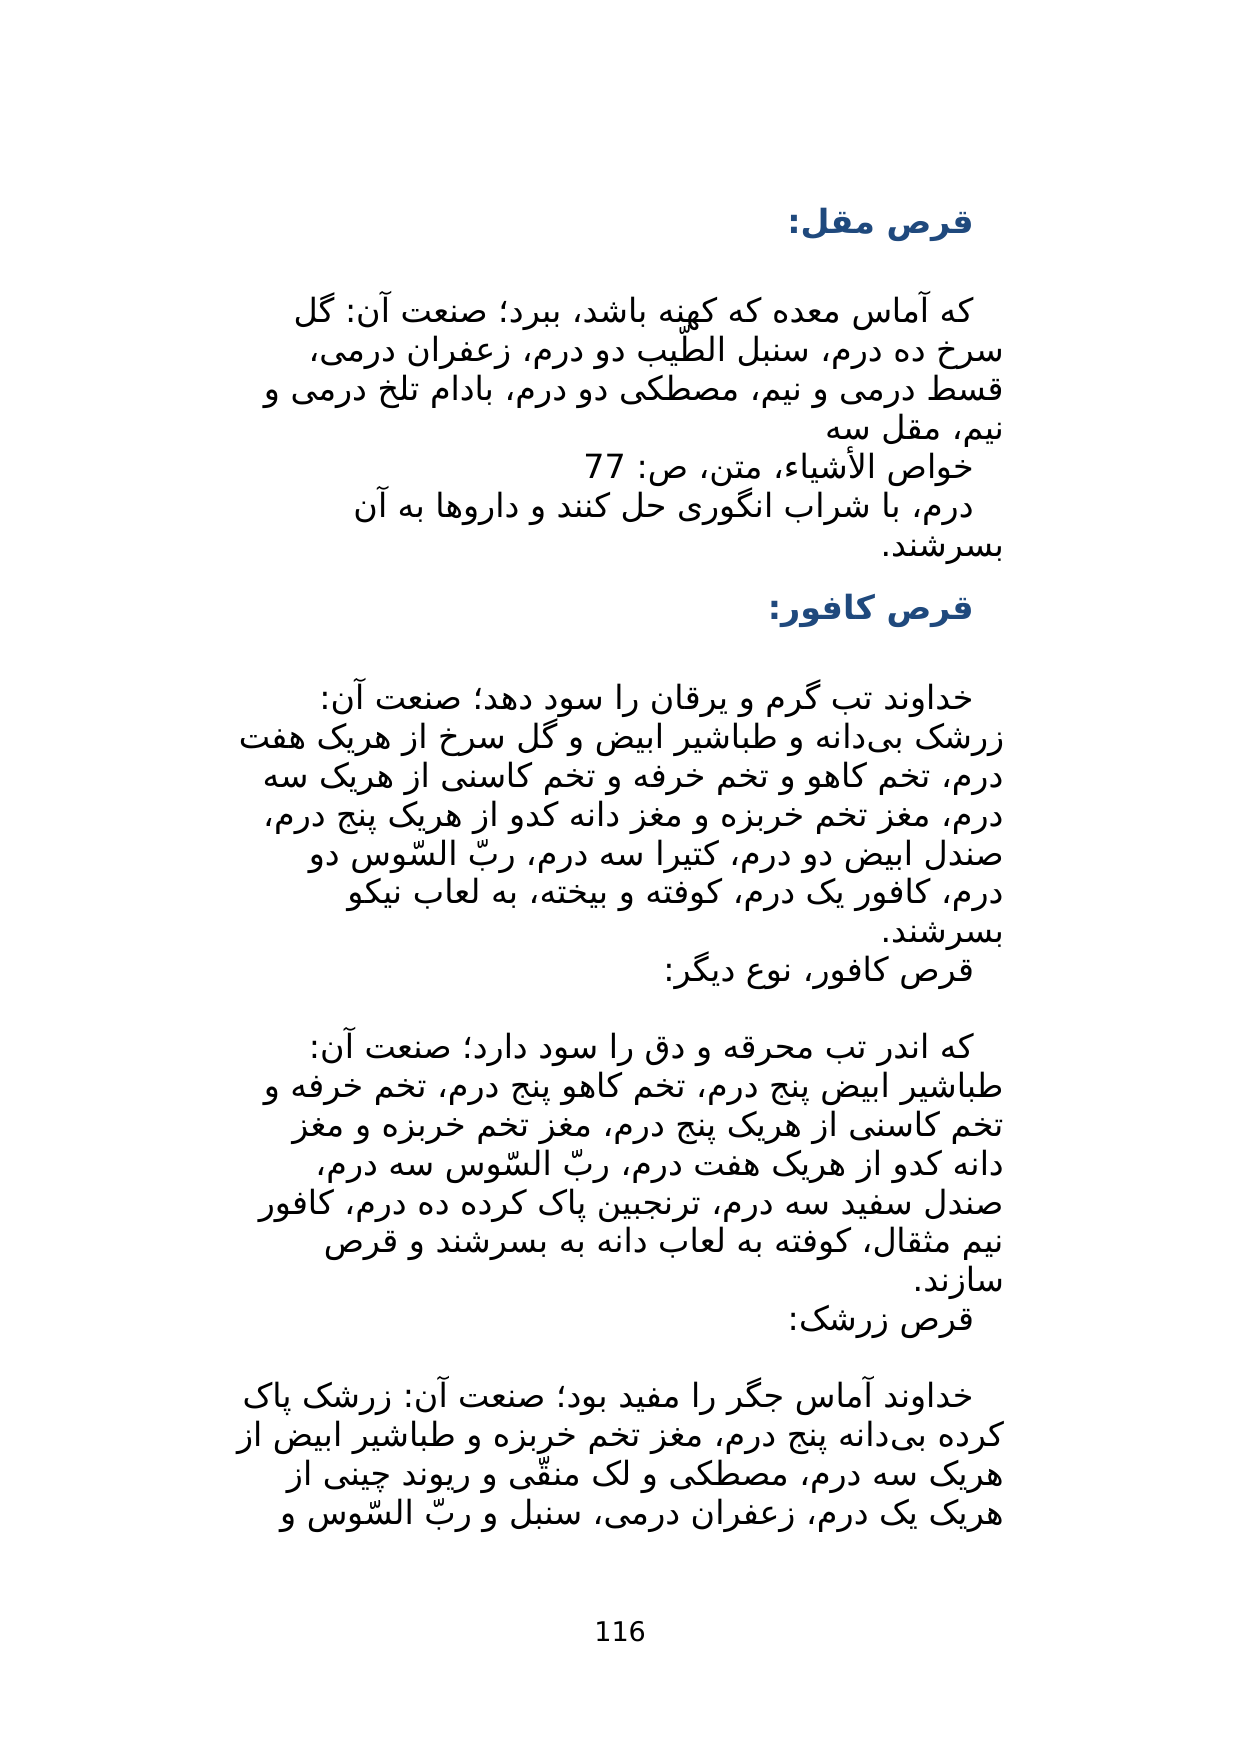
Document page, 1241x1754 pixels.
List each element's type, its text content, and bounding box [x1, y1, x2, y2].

text که آماس معده که کهنه باشد، ببرد؛ صنعت آن: گل سرخ ده درم، سنبل الطّیب دو درم، زعفران درمی، قسط درمی و نیم، مصطکی دو درم، بادام تلخ درمی و نیم، مقل سه [236, 292, 1004, 447]
text خداوند تب گرم و یرقان را سود دهد؛ صنعت آن: زرشک بی‌دانه و طباشیر ابیض و گل سرخ از هریک هفت درم، تخم کاهو و تخم خرفه و تخم کاسنی از هریک سه درم، مغز تخم خربزه و مغز دانه کدو از هریک پنج درم، صندل ابیض دو درم، کتیرا سه درم، ربّ السّوس دو درم، کافور یک درم، کوفته و بیخته، به لعاب نیکو بسرشند. [236, 678, 1004, 951]
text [236, 1377, 1004, 1532]
subtitle قرص کافور: [236, 589, 1004, 628]
subtitle قرص مقل: [236, 202, 1004, 241]
text خواص الأشیاء، متن، ص: 77 [236, 447, 1004, 486]
text که اندر تب محرقه و دق را سود دارد؛ صنعت آن: طباشیر ابیض پنج درم، تخم کاهو پنج درم، تخم خرفه و تخم کاسنی از هریک پنج درم، مغز تخم خربزه و مغز دانه کدو از هریک هفت درم، ربّ السّوس سه درم، صندل سفید سه درم، ترنجبین پاک کرده ده درم، کافور نیم مثقال، کوفته به لعاب دانه به بسرشند و قرص سازند. [236, 1028, 1004, 1300]
text قرص کافور، نوع دیگر: [236, 951, 1004, 989]
text قرص زرشک: [236, 1300, 1004, 1338]
text درم، با شراب انگوری حل کنند و داروها به آن بسرشند. [236, 486, 1004, 564]
